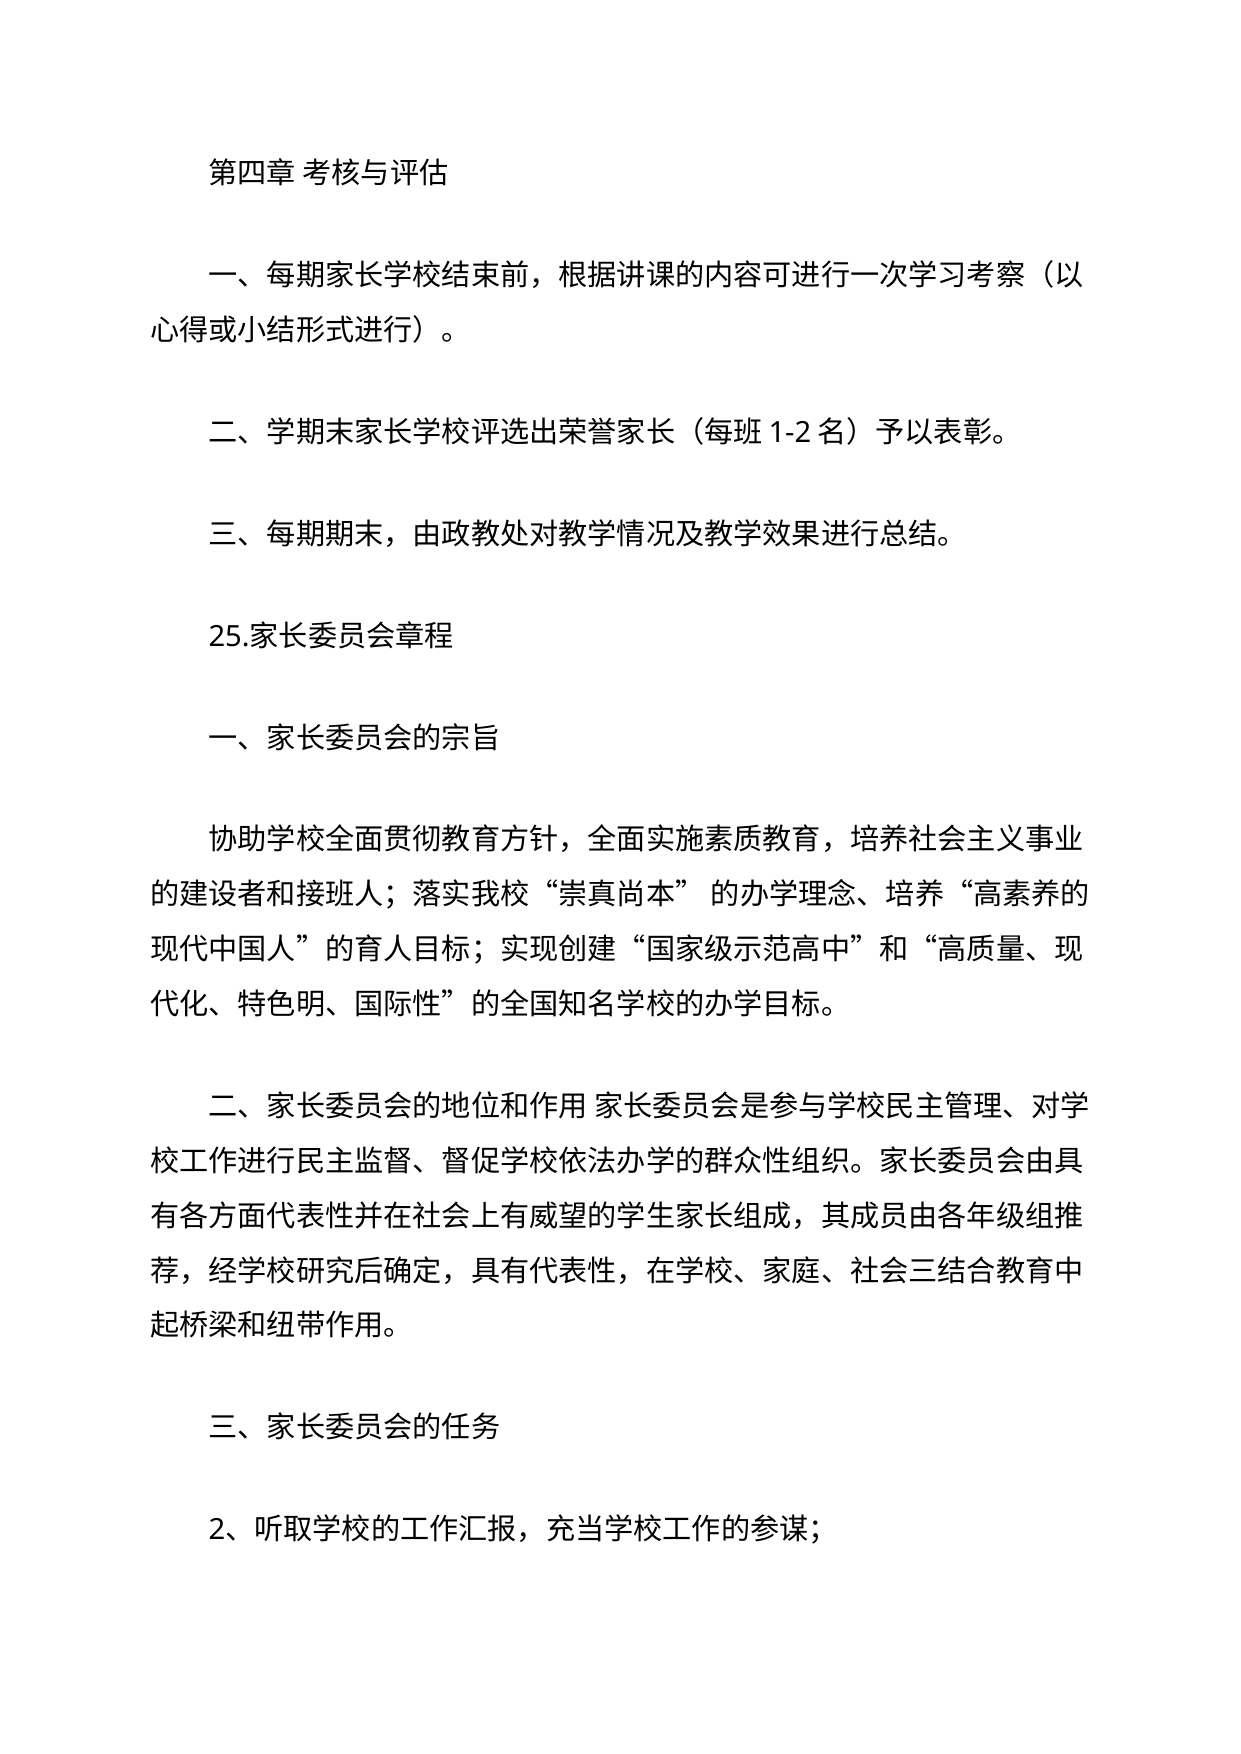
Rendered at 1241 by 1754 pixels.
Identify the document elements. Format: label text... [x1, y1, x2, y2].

text 2、听取学校的工作汇报，充当学校工作的参谋； [150, 1506, 1090, 1548]
text 25.家长委员会章程 [150, 612, 1090, 654]
text 第四章 考核与评估 [150, 150, 1090, 192]
text 三、每期期末，由政教处对教学情况及教学效果进行总结。 [150, 510, 1090, 553]
text 协助学校全面贯彻教育方针，全面实施素质教育，培养社会主义事业的建设者和接班人；落实我校“崇真尚本” 的办学理念、培养“高素养的现代中国人”的育人目标；实现创建“国家级示范高中”和“高质量、现代化、特色明、国际性”的全国知名学校的办学目标。 [150, 816, 1090, 1023]
text 一、家长委员会的宗旨 [150, 714, 1090, 756]
text 二、学期末家长学校评选出荣誉家长（每班1-2名）予以表彰。 [150, 408, 1090, 451]
text 三、家长委员会的任务 [150, 1404, 1090, 1446]
text 二、家长委员会的地位和作用 家长委员会是参与学校民主管理、对学校工作进行民主监督、督促学校依法办学的群众性组织。家长委员会由具有各方面代表性并在社会上有威望的学生家长组成，其成员由各年级组推荐，经学校研究后确定，具有代表性，在学校、家庭、社会三结合教育中起桥梁和纽带作用。 [150, 1082, 1090, 1344]
text 一、每期家长学校结束前，根据讲课的内容可进行一次学习考察（以心得或小结形式进行）。 [150, 252, 1090, 349]
